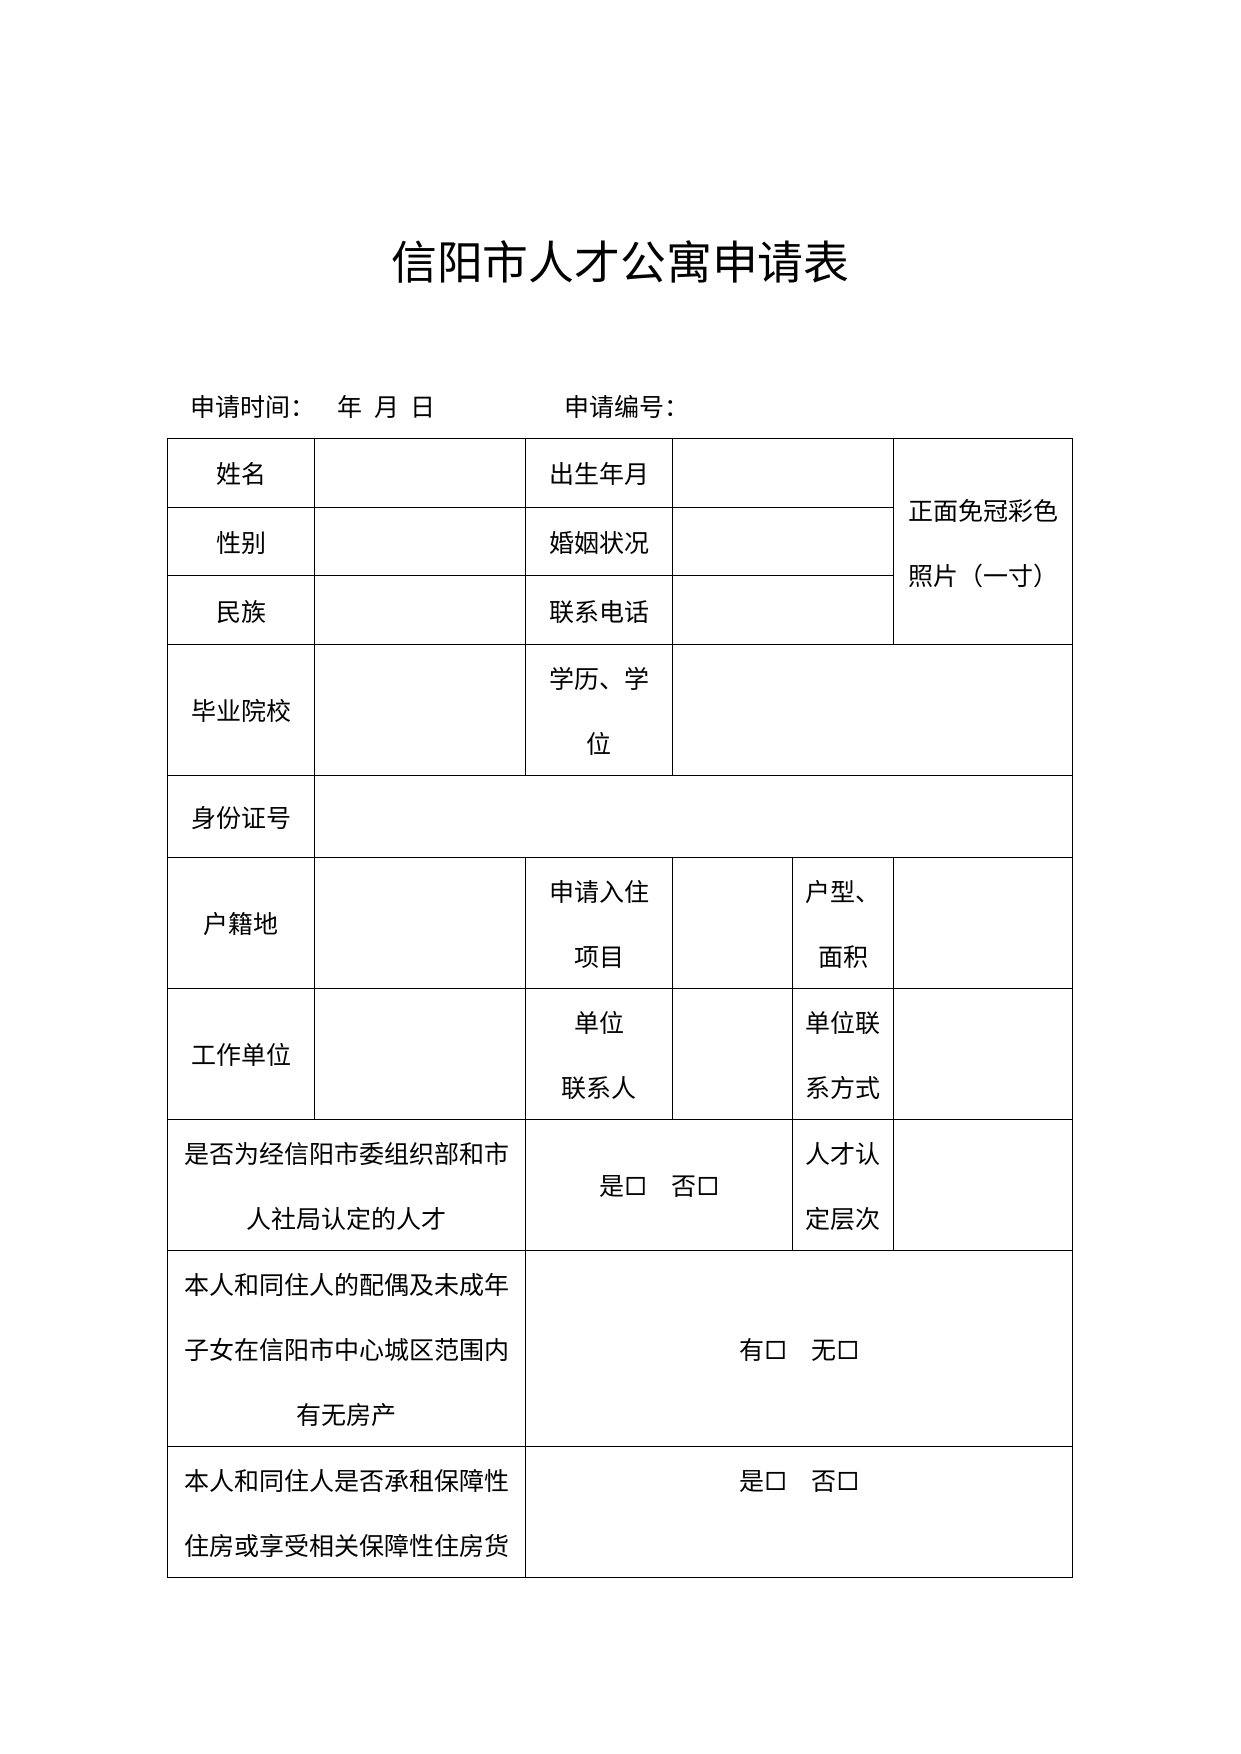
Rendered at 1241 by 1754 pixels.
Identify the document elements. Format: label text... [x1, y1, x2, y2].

text 信阳市人才公寓申请表 [165, 211, 1075, 308]
table_header 姓名 [168, 439, 314, 507]
table_cell 联系电话 [526, 576, 672, 644]
table_cell [315, 776, 1072, 857]
table_cell 是 否 [526, 1120, 792, 1250]
table_cell [673, 576, 893, 644]
table_cell 民族 [168, 576, 314, 644]
table_header 出生年月 [526, 439, 672, 507]
table_header 正面免冠彩色照片（一寸） [894, 439, 1072, 644]
table_cell [894, 1120, 1072, 1250]
table_cell 单位 联系人 [526, 989, 672, 1119]
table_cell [168, 1447, 525, 1577]
table_cell 性别 [168, 508, 314, 575]
table_cell [673, 989, 792, 1119]
table_cell [894, 989, 1072, 1119]
table_cell [315, 508, 525, 575]
table_cell 毕业院校 [168, 645, 314, 775]
table_cell 是否为经信阳市委组织部和市人社局认定的人才 [168, 1120, 525, 1250]
table_cell 单位联系方式 [793, 989, 893, 1119]
table_cell 申请入住项目 [526, 858, 672, 988]
table_cell 工作单位 [168, 989, 314, 1119]
table_cell [315, 989, 525, 1119]
table_cell [894, 858, 1072, 988]
table_header [673, 439, 893, 507]
table_cell [315, 645, 525, 775]
table_cell 是 否 [526, 1447, 1072, 1577]
table_cell [673, 858, 792, 988]
table_cell [315, 858, 525, 988]
table_cell 身份证号 [168, 776, 314, 857]
table_cell 学历、学位 [526, 645, 672, 775]
table_cell 本人和同住人的配偶及未成年子女在信阳市中心城区范围内有无房产 [168, 1251, 525, 1446]
table_cell 婚姻状况 [526, 508, 672, 575]
table_cell [315, 576, 525, 644]
table_cell 有 无 [526, 1251, 1072, 1446]
table_cell [673, 645, 1072, 775]
table_cell 户籍地 [168, 858, 314, 988]
table_header [315, 439, 525, 507]
table_cell 户型、 面积 [793, 858, 893, 988]
text 申请时间： 年 月 日 申请编号： [165, 373, 1075, 438]
table_cell 人才认定层次 [793, 1120, 893, 1250]
table_cell [673, 508, 893, 575]
